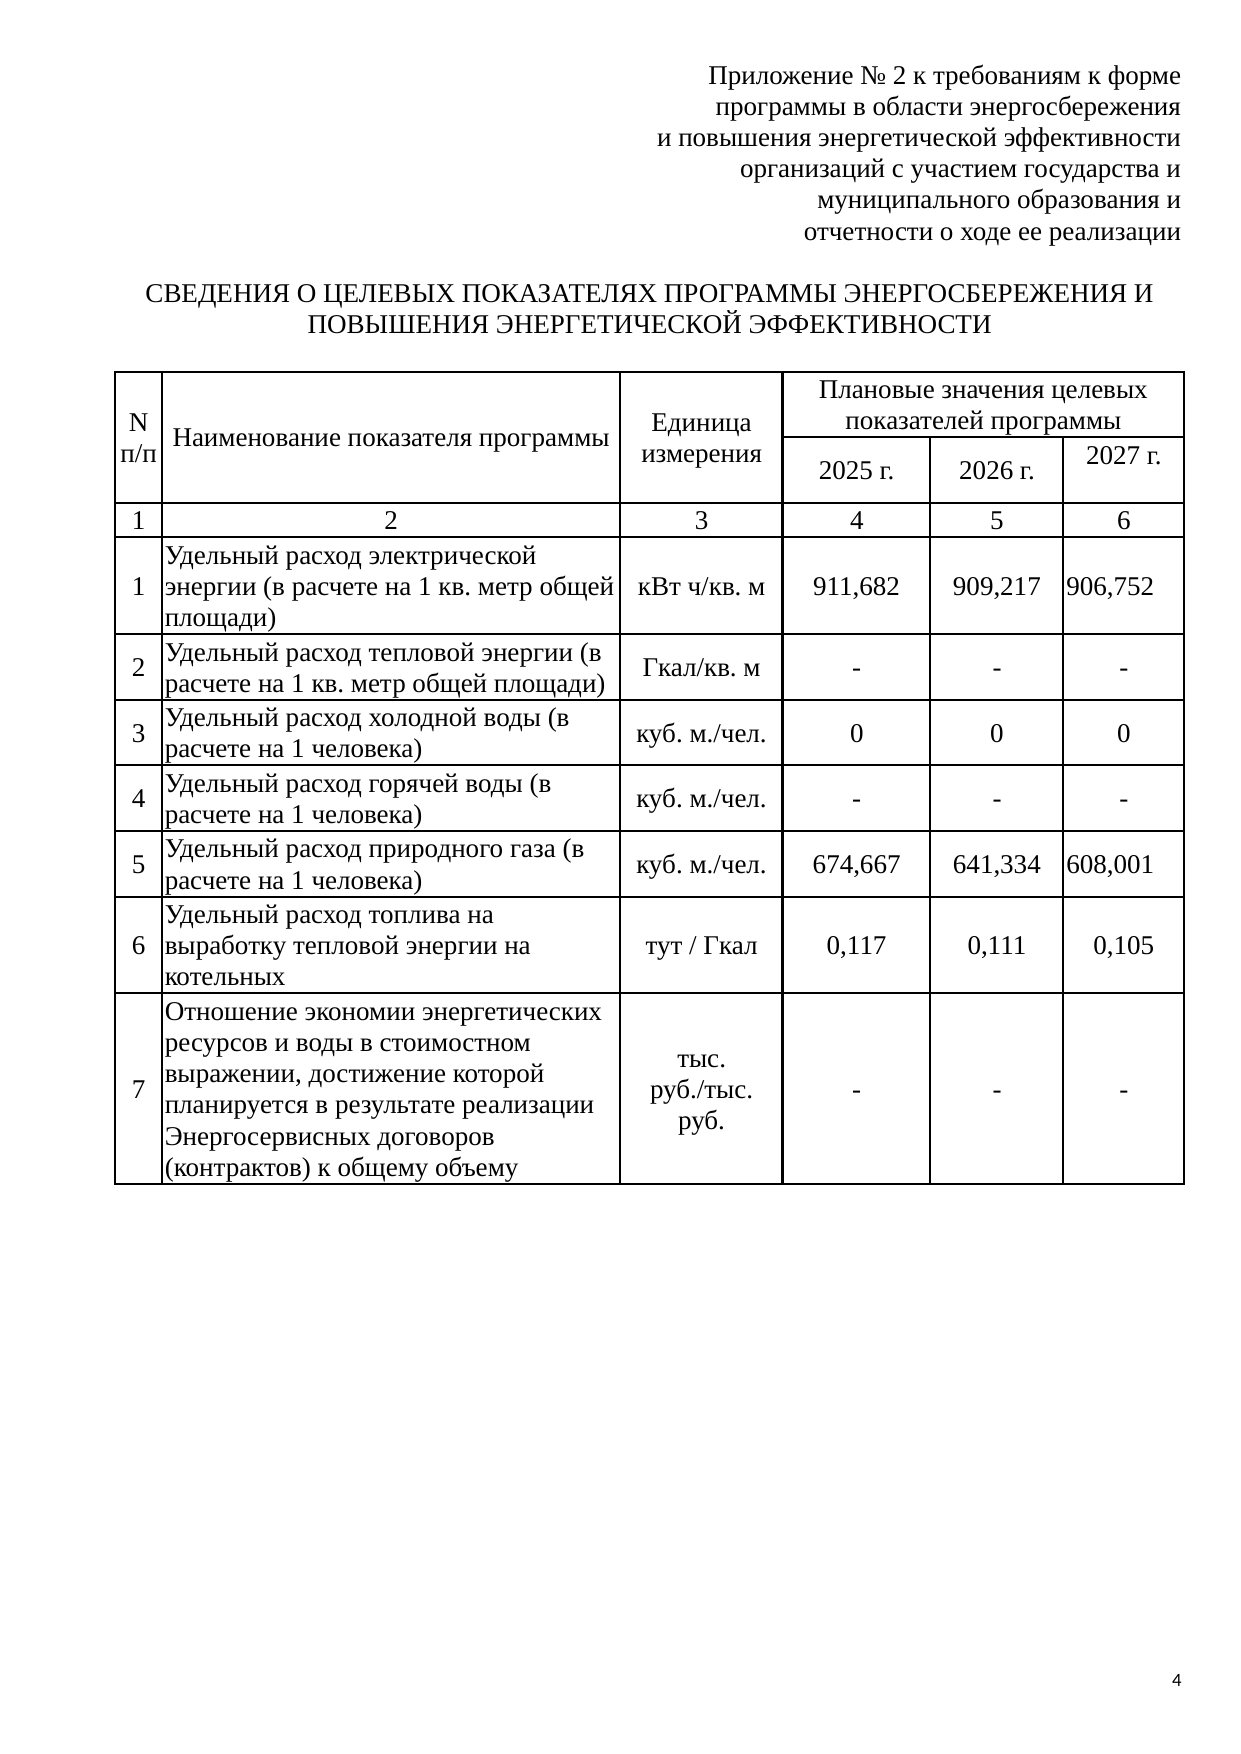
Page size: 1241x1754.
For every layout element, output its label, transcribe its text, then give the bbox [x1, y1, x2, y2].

table_cell куб. м./чел. [621, 701, 781, 764]
table_cell тыс. руб./тыс. руб. [621, 994, 781, 1182]
table_cell - [931, 635, 1062, 699]
text программы в области энергосбережения [118, 90, 1181, 121]
table_cell 1 [116, 504, 161, 536]
table_cell - [1064, 635, 1183, 699]
table_cell тут / Гкал [621, 898, 781, 992]
table_cell Удельный расход топлива на выработку тепловой энергии на котельных [163, 898, 619, 992]
table_cell - [931, 766, 1062, 830]
table_cell 0,117 [784, 898, 929, 992]
table_cell кВт ч/кв. м [621, 538, 781, 633]
table_cell 0 [1064, 701, 1183, 764]
text отчетности о ходе ее реализации [118, 215, 1181, 246]
text организаций с участием государства и [118, 152, 1181, 184]
table_cell 0 [931, 701, 1062, 764]
table_cell 0,105 [1064, 898, 1183, 992]
table_cell 3 [116, 701, 161, 764]
table_cell 674,667 [784, 832, 929, 896]
table_cell - [784, 766, 929, 830]
table_cell Отношение экономии энергетических ресурсов и воды в стоимостном выражении, достижение которой планируется в результате реализации Энергосервисных договоров (контрактов) к общему объему [163, 994, 619, 1182]
table_cell 2027 г. [1064, 438, 1183, 502]
text и повышения энергетической эффективности [118, 121, 1181, 152]
text Приложение № 2 к требованиям к форме [118, 59, 1181, 90]
table_cell 641,334 [931, 832, 1062, 896]
table_cell 6 [116, 898, 161, 992]
table_cell 906,752 [1064, 538, 1183, 633]
text муниципального образования и [118, 184, 1181, 215]
table_cell - [784, 994, 929, 1182]
table_cell 0,111 [931, 898, 1062, 992]
table_cell 911,682 [784, 538, 929, 633]
table_cell - [1064, 766, 1183, 830]
table_cell - [784, 635, 929, 699]
table_cell 5 [116, 832, 161, 896]
table_cell - [1064, 994, 1183, 1182]
table_cell 909,217 [931, 538, 1062, 633]
table_cell 2 [163, 504, 619, 536]
table_cell куб. м./чел. [621, 832, 781, 896]
table_cell куб. м./чел. [621, 766, 781, 830]
table_header N п/п [116, 373, 161, 502]
table_cell Гкал/кв. м [621, 635, 781, 699]
table_cell Удельный расход тепловой энергии (в расчете на 1 кв. метр общей площади) [163, 635, 619, 699]
table_cell 5 [931, 504, 1062, 536]
table_cell 2 [116, 635, 161, 699]
table_header Наименование показателя программы [163, 373, 619, 502]
table_cell 6 [1064, 504, 1183, 536]
table_cell 4 [784, 504, 929, 536]
table_cell Удельный расход электрической энергии (в расчете на 1 кв. метр общей площади) [163, 538, 619, 633]
table_header Единица измерения [621, 373, 781, 502]
table_cell 2026 г. [931, 438, 1062, 502]
table_cell 2025 г. [784, 438, 929, 502]
table_cell 608,001 [1064, 832, 1183, 896]
table_cell 7 [116, 994, 161, 1182]
table_cell 4 [116, 766, 161, 830]
table_cell 0 [784, 701, 929, 764]
table_cell Удельный расход холодной воды (в расчете на 1 человека) [163, 701, 619, 764]
table_cell 3 [621, 504, 781, 536]
table_cell 1 [116, 538, 161, 633]
table_cell Удельный расход природного газа (в расчете на 1 человека) [163, 832, 619, 896]
table_header Плановые значения целевых показателей программы [784, 373, 1183, 436]
subtitle СВЕДЕНИЯ О ЦЕЛЕВЫХ ПОКАЗАТЕЛЯХ ПРОГРАММЫ ЭНЕРГОСБЕРЕЖЕНИЯ И ПОВЫШЕНИЯ ЭНЕРГЕТИЧЕСКОЙ ЭФФЕКТИВНОСТИ [118, 277, 1181, 339]
table_cell - [931, 994, 1062, 1182]
table_cell Удельный расход горячей воды (в расчете на 1 человека) [163, 766, 619, 830]
